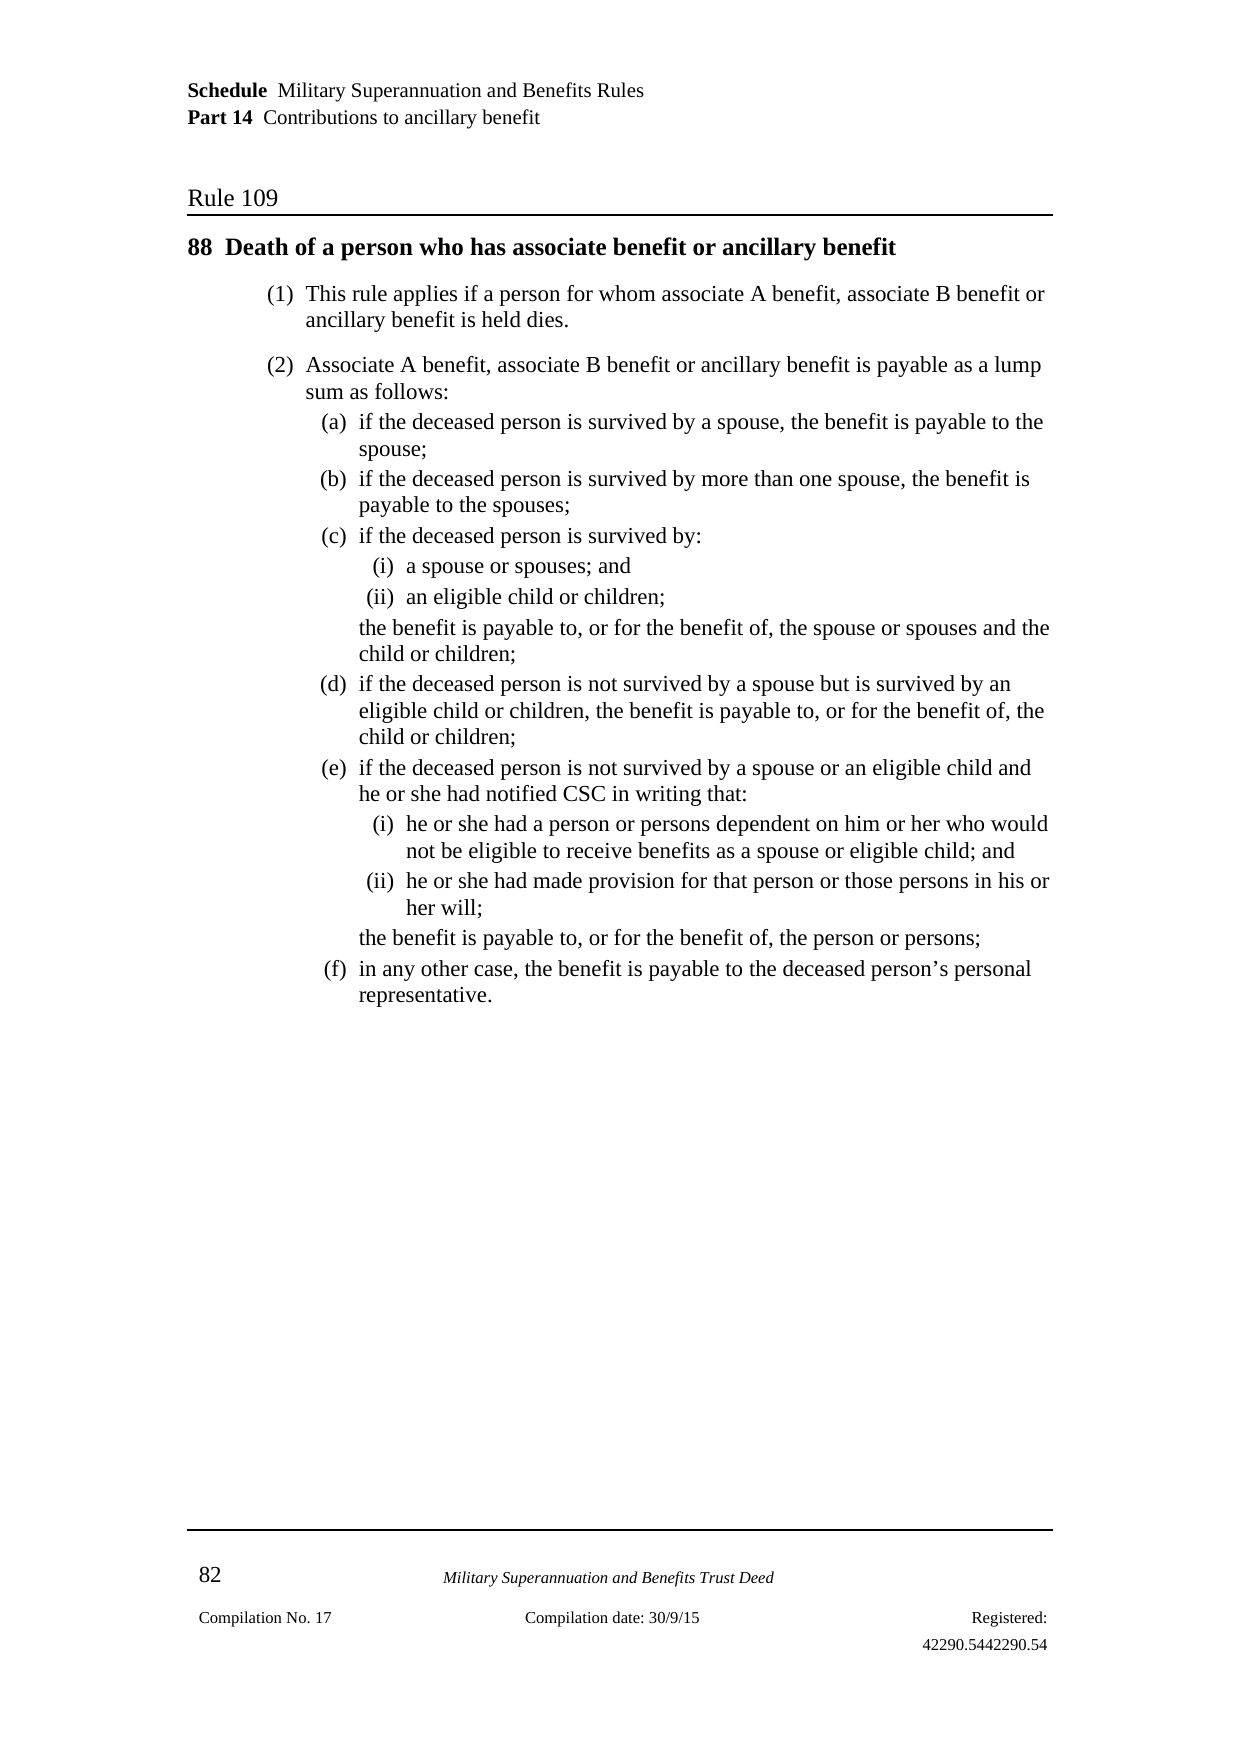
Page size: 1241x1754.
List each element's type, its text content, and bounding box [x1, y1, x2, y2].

text (e) if the deceased person is not survived by a spouse or an eligible child and he or she had notified CSC in writing that: [187, 754, 1053, 806]
text the benefit is payable to, or for the benefit of, the spouse or spouses and the child or children; [187, 613, 1053, 666]
text (f) in any other case, the benefit is payable to the deceased person’s personal representative. [187, 955, 1053, 1007]
text (ii) he or she had made provision for that person or those persons in his or her will; [187, 867, 1053, 920]
text (1) This rule applies if a person for whom associate A benefit, associate B benefit or ancillary benefit is held dies. [187, 280, 1053, 333]
text (a) if the deceased person is survived by a spouse, the benefit is payable to the spouse; [187, 408, 1053, 461]
text (b) if the deceased person is survived by more than one spouse, the benefit is payable to the spouses; [187, 465, 1053, 518]
text (i) he or she had a person or persons dependent on him or her who would not be eligible to receive benefits as a spouse or eligible child; and [187, 811, 1053, 863]
text (c) if the deceased person is survived by: [187, 522, 1053, 548]
text 88 Death of a person who has associate benefit or ancillary benefit [187, 232, 1053, 261]
text (i) a spouse or spouses; and [187, 552, 1053, 579]
text (2) Associate A benefit, associate B benefit or ancillary benefit is payable as a lump sum as follows: [187, 351, 1053, 404]
text (ii) an eligible child or children; [187, 583, 1053, 609]
text (d) if the deceased person is not survived by a spouse but is survived by an eligible child or children, the benefit is payable to, or for the benefit of, the child or children; [187, 670, 1053, 749]
text the benefit is payable to, or for the benefit of, the person or persons; [187, 924, 1053, 951]
